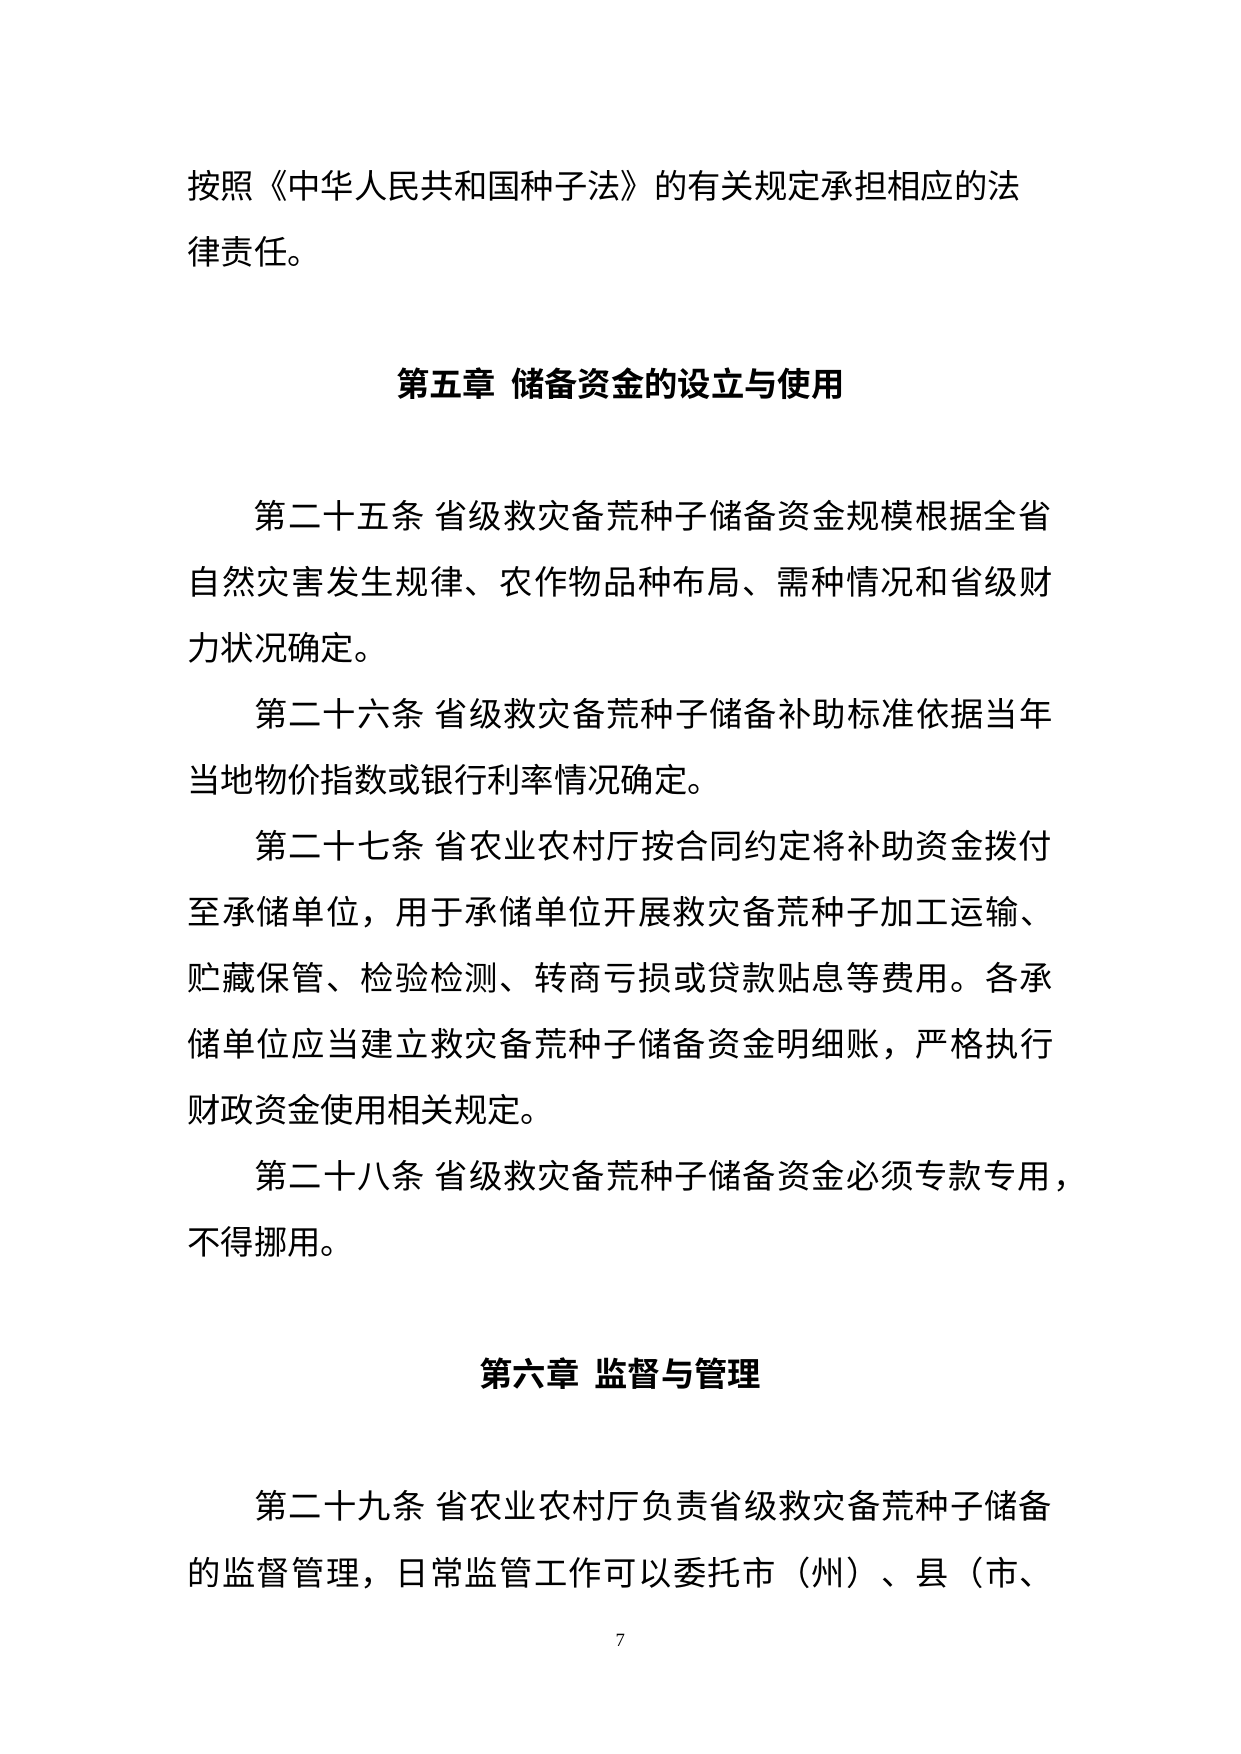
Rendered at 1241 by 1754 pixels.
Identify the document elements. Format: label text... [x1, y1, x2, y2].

text 第二十七条 省农业农村厅按合同约定将补助资金拨付至承储单位，用于承储单位开展救灾备荒种子加工运输、贮藏保管、检验检测、转商亏损或贷款贴息等费用。各承储单位应当建立救灾备荒种子储备资金明细账，严格执行财政资金使用相关规定。 [187, 811, 1053, 886]
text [187, 1471, 1053, 1603]
text 第六章 监督与管理 [187, 1339, 1053, 1405]
text 第五章 储备资金的设立与使用 [187, 349, 1053, 415]
text 第二十六条 省级救灾备荒种子储备补助标准依据当年当地物价指数或银行利率情况确定。 [187, 679, 1053, 811]
text 第二十八条 省级救灾备荒种子储备资金必须专款专用，不得挪用。 [187, 1141, 1053, 1273]
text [187, 151, 1053, 283]
text 第二十五条 省级救灾备荒种子储备资金规模根据全省自然灾害发生规律、农作物品种布局、需种情况和省级财力状况确定。 [187, 481, 1053, 679]
text 第二十七条 省农业农村厅按合同约定将补助资金拨付至承储单位，用于承储单位开展救灾备荒种子加工运输、贮藏保管、检验检测、转商亏损或贷款贴息等费用。各承储单位应当建立救灾备荒种子储备资金明细账，严格执行财政资金使用相关规定。 [187, 934, 1053, 1141]
